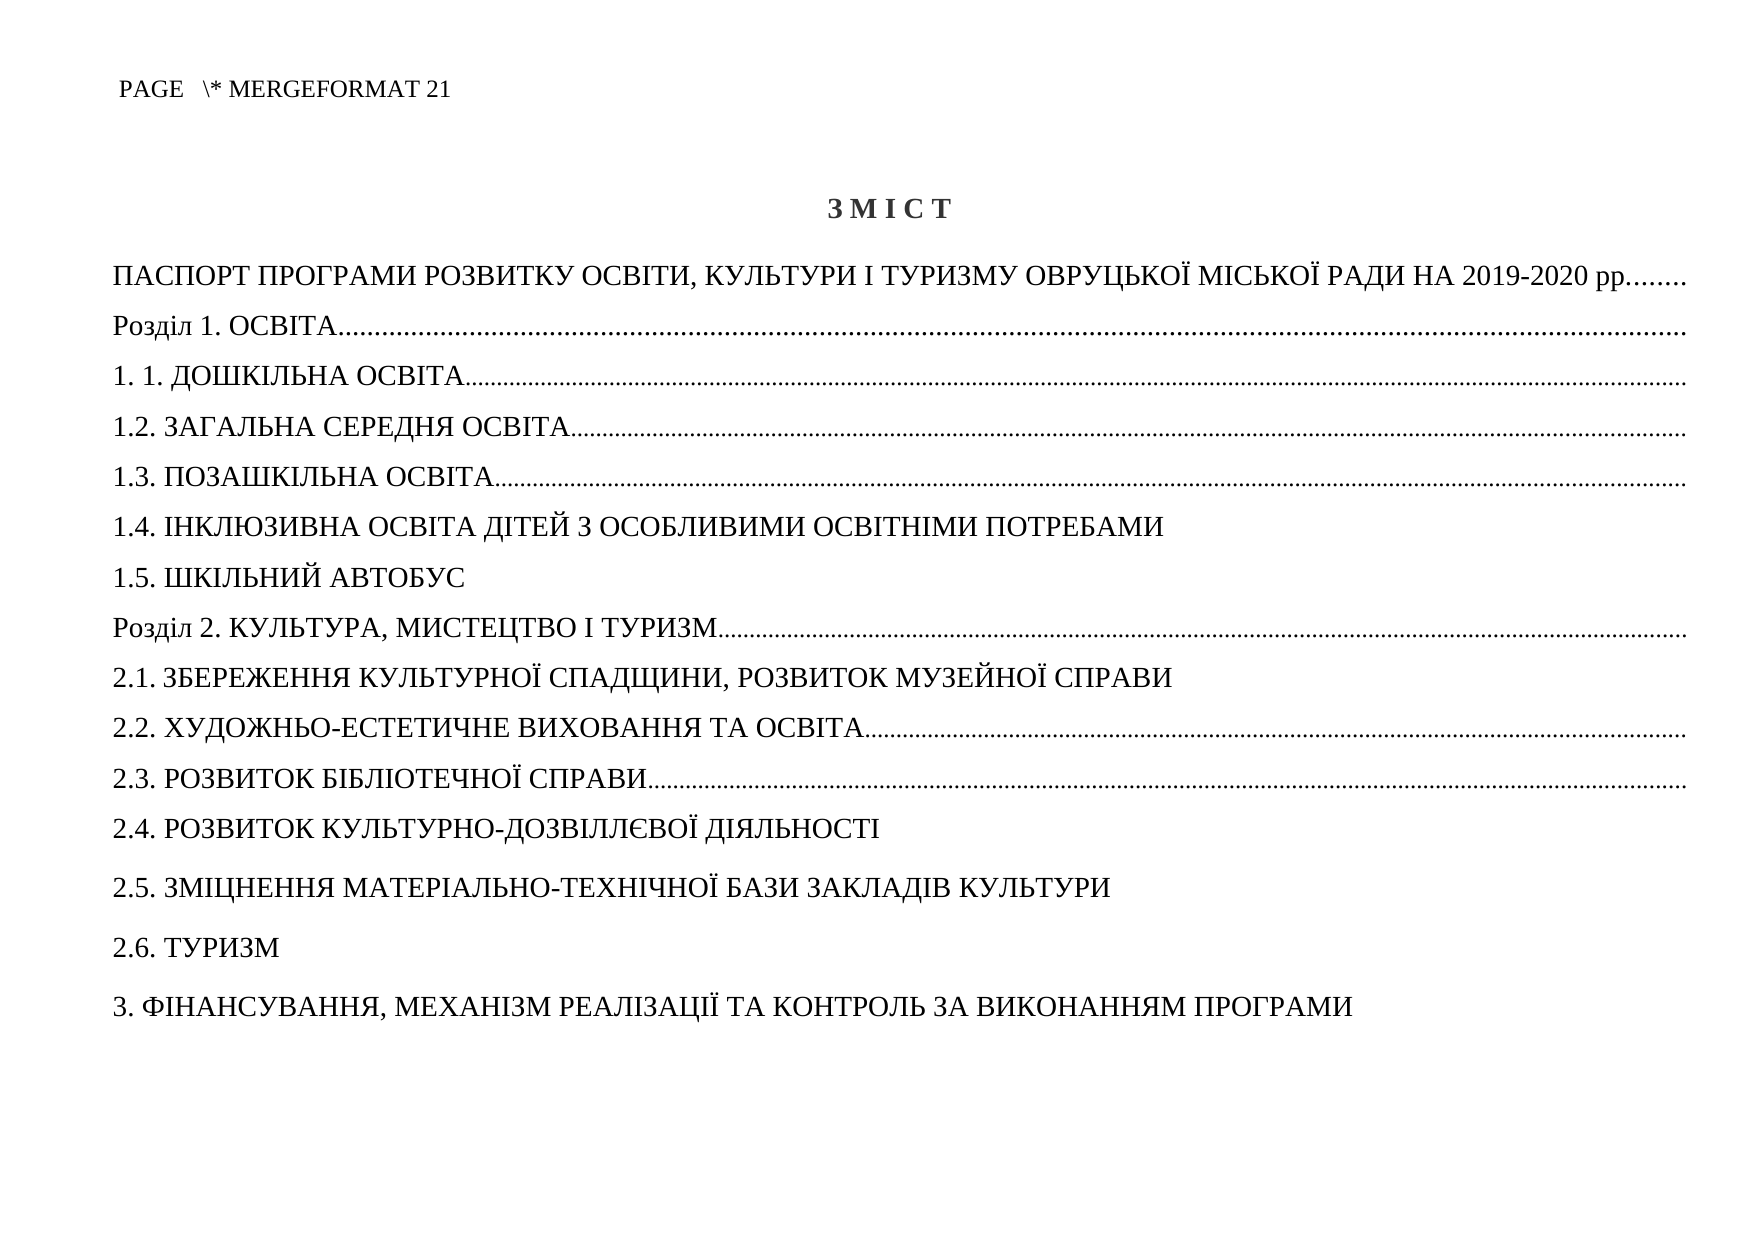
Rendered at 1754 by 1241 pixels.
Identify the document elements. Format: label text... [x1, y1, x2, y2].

text 1.2. ЗАГАЛЬНА СЕРЕДНЯ ОСВІТА [112, 409, 1665, 442]
text 1.3. ПОЗАШКІЛЬНА ОСВІТА [112, 459, 1665, 493]
text Розділ 2. КУЛЬТУРА, МИСТЕЦТВО І ТУРИЗМ [112, 610, 1665, 643]
text ПАСПОРТ ПРОГРАМИ РОЗВИТКУ ОСВІТИ, КУЛЬТУРИ І ТУРИЗМУ ОВРУЦЬКОЇ МІСЬКОЇ РАДИ НА 2019-2020 рр. [112, 258, 1665, 291]
subtitle 1.4. ІНКЛЮЗИВНА ОСВІТА ДІТЕЙ З ОСОБЛИВИМИ ОСВІТНІМИ ПОТРЕБАМИ [112, 509, 1665, 543]
text 2.2. ХУДОЖНЬО-ЕСТЕТИЧНЕ ВИХОВАННЯ ТА ОСВІТА [112, 711, 1665, 744]
text 1.5. ШКІЛЬНИЙ АВТОБУС [112, 560, 1665, 593]
text Розділ 1. ОСВІТА [112, 308, 1665, 342]
text 1. 1. ДОШКІЛЬНА ОСВІТА [112, 358, 1665, 392]
text 2.4. РОЗВИТОК КУЛЬТУРНО-ДОЗВІЛЛЄВОЇ ДІЯЛЬНОСТІ [112, 811, 1665, 845]
text 2.6. ТУРИЗМ [112, 930, 1665, 963]
text 2.5. ЗМІЦНЕННЯ МАТЕРІАЛЬНО-ТЕХНІЧНОЇ БАЗИ ЗАКЛАДІВ КУЛЬТУРИ [112, 871, 1665, 904]
text З М І С Т [112, 191, 1665, 224]
text 3. ФІНАНСУВАННЯ, МЕХАНІЗМ РЕАЛІЗАЦІЇ ТА КОНТРОЛЬ ЗА ВИКОНАННЯМ ПРОГРАМИ [112, 989, 1665, 1023]
text 2.1. ЗБЕРЕЖЕННЯ КУЛЬТУРНОЇ СПАДЩИНИ, РОЗВИТОК МУЗЕЙНОЇ СПРАВИ [112, 660, 1665, 694]
text 2.3. РОЗВИТОК БІБЛІОТЕЧНОЇ СПРАВИ [112, 761, 1665, 794]
